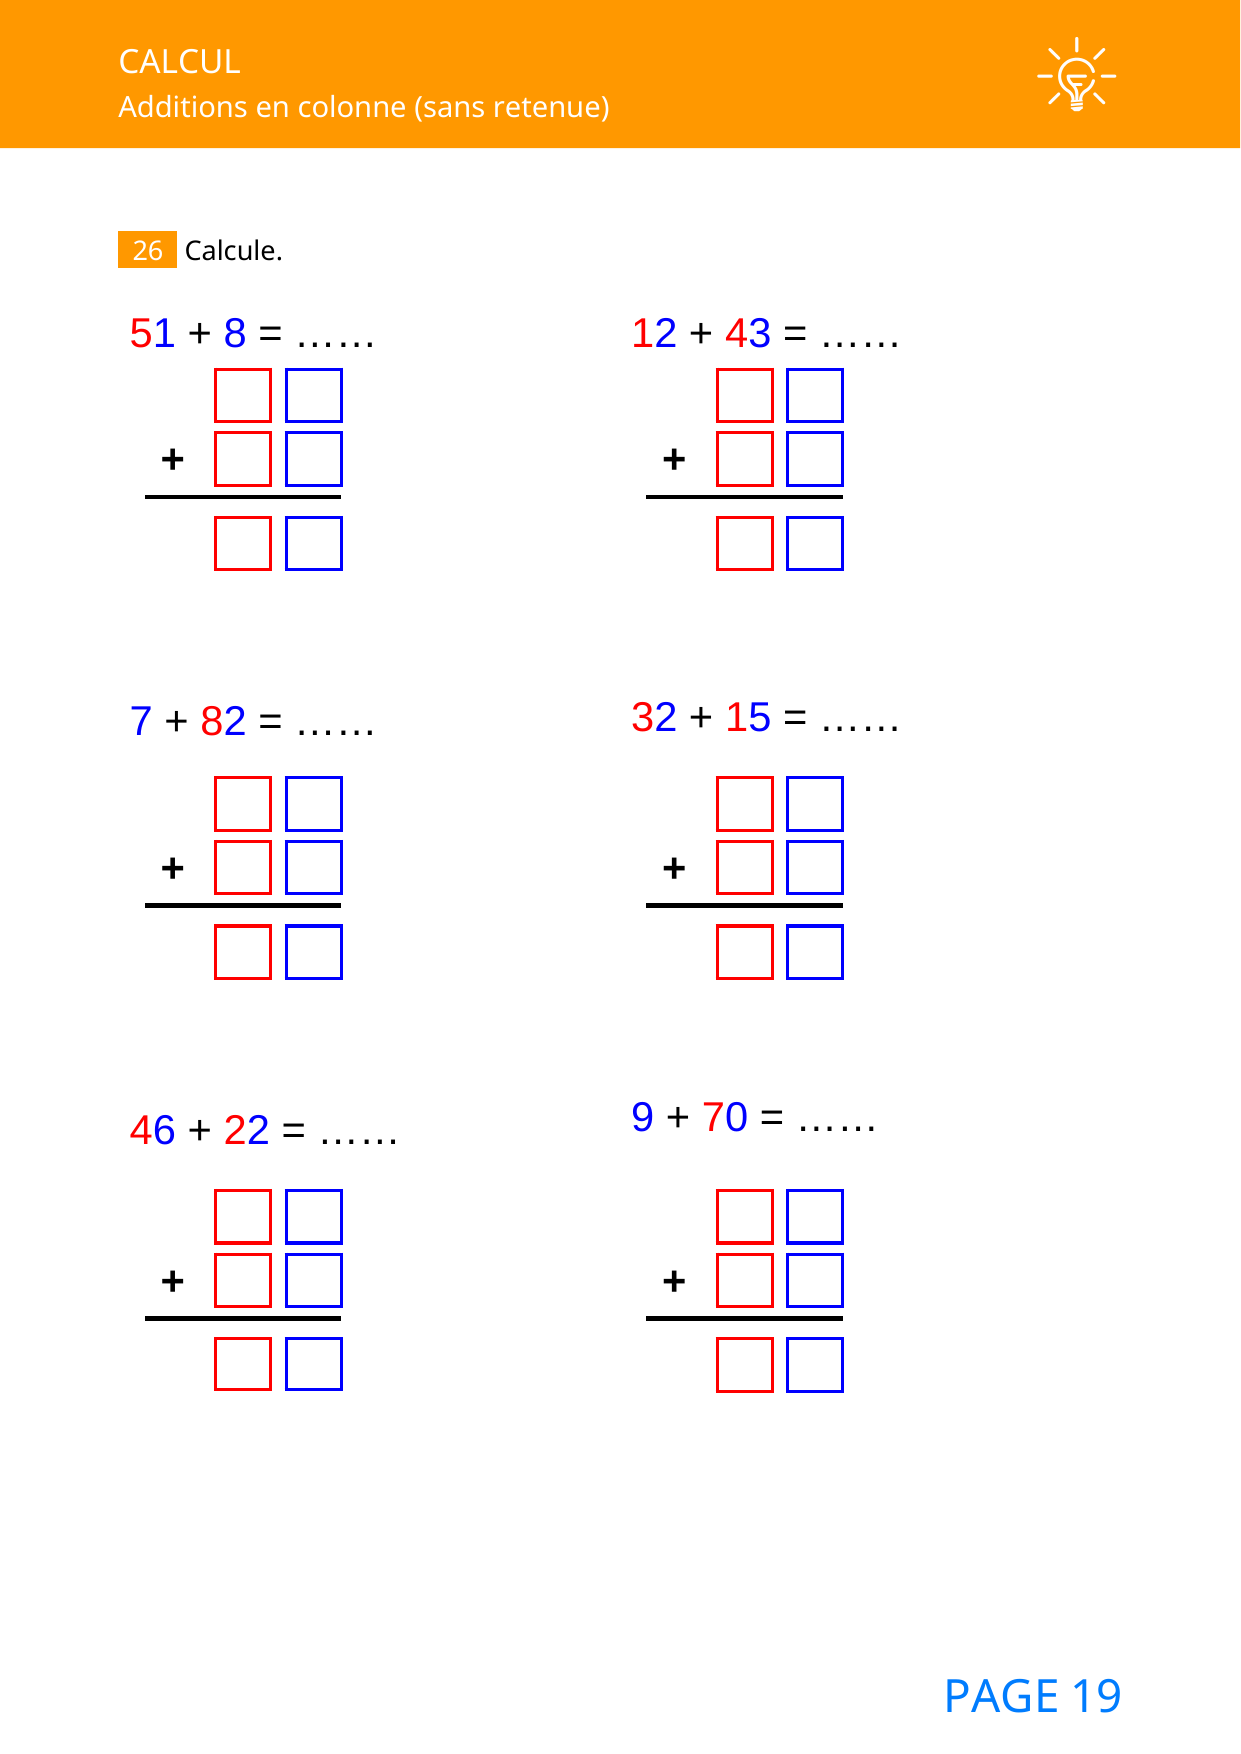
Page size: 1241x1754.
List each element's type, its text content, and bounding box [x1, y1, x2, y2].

table_header 12 + 43 = …… [620, 296, 1121, 357]
picture [1034, 37, 1123, 114]
table_header 51 + 8 = …… [118, 296, 619, 357]
table_cell [118, 357, 619, 571]
table_cell 46 + 22 = …… [118, 980, 619, 1178]
table_cell 9 + 70 = …… [620, 980, 1121, 1178]
table_cell [118, 1178, 619, 1393]
table_cell 7 + 82 = …… [118, 571, 619, 765]
text 26 Calcule. [177, 231, 1122, 268]
table_cell [118, 765, 619, 980]
table_cell [620, 765, 1121, 980]
table_cell [620, 1178, 1121, 1393]
table_cell [620, 357, 1121, 571]
table_cell 32 + 15 = …… [620, 571, 1121, 765]
